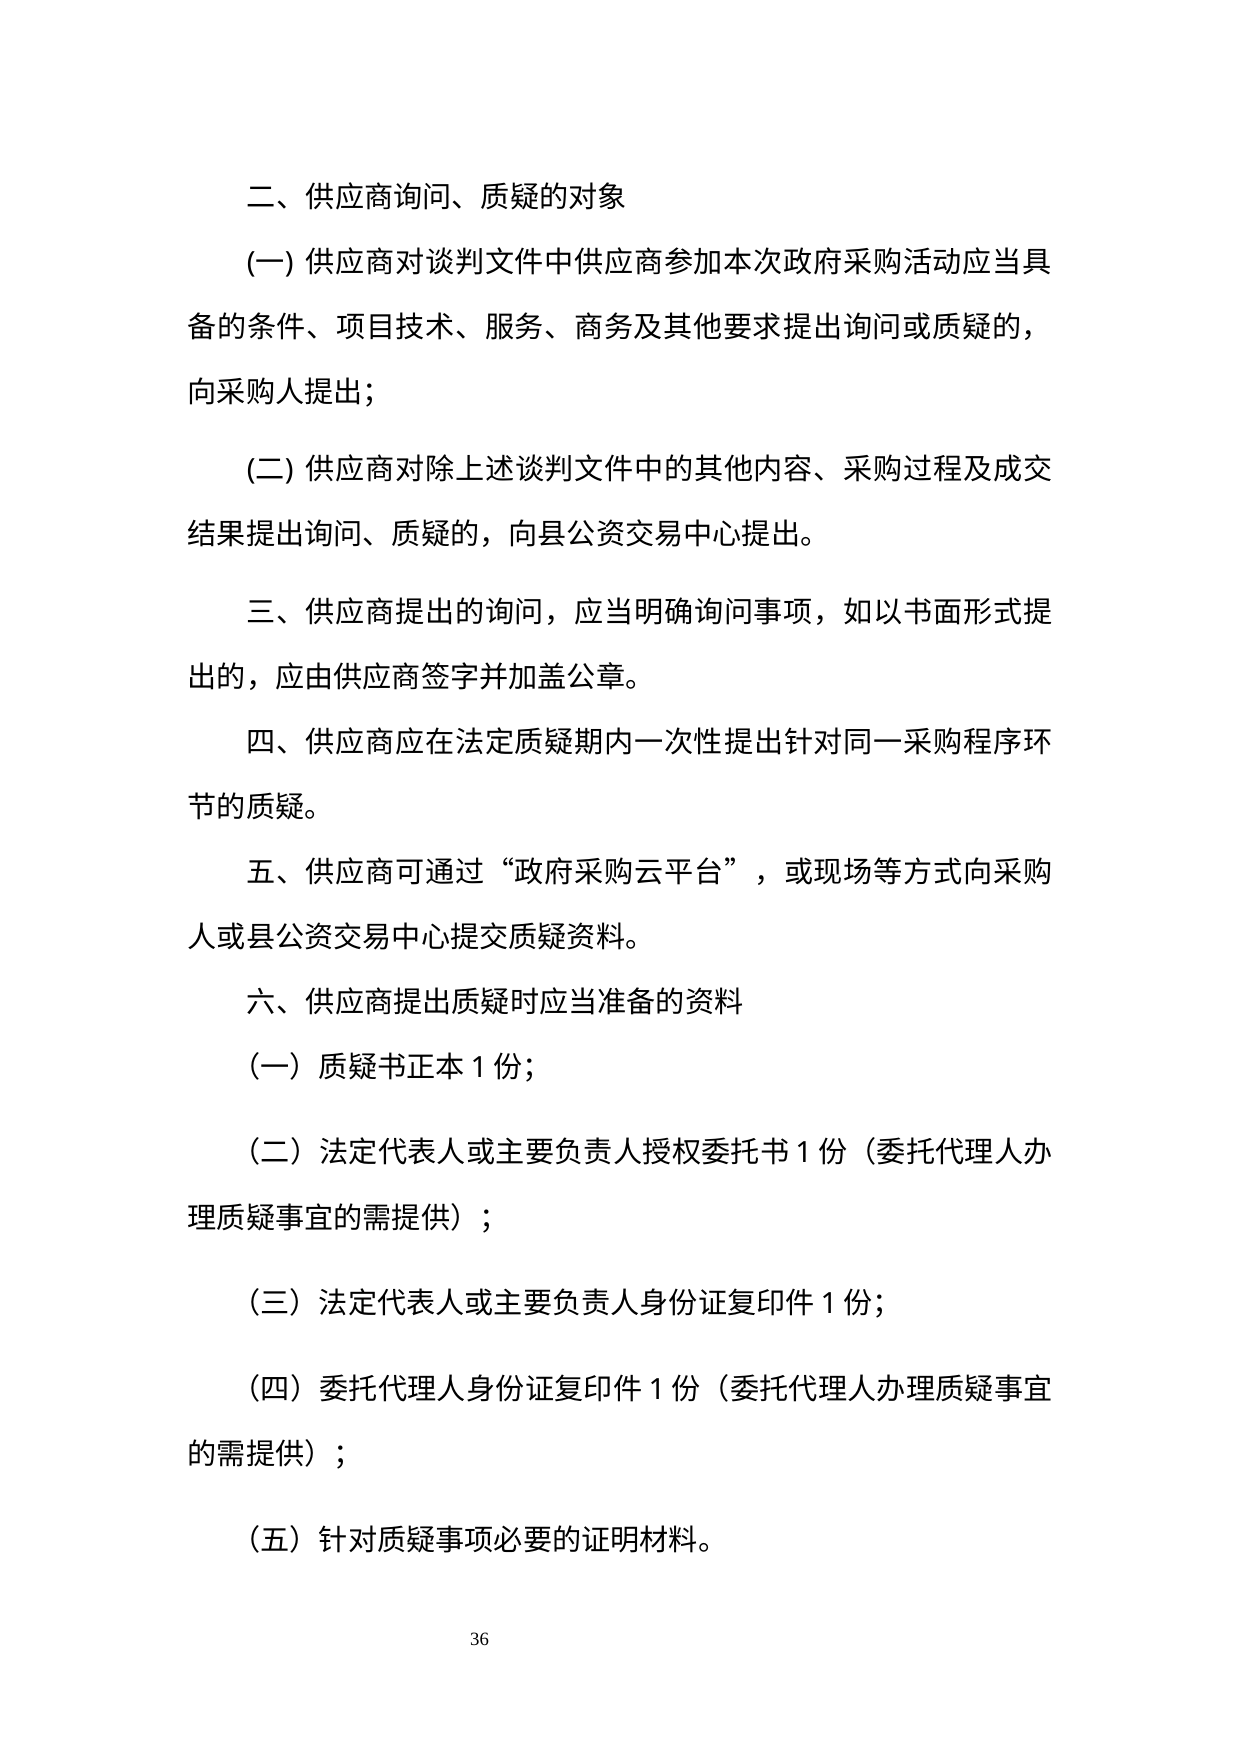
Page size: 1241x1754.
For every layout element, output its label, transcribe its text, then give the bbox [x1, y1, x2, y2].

text （二）法定代表人或主要负责人授权委托书1份（委托代理人办理质疑事宜的需提供）； [187, 1118, 1053, 1248]
list 供应商提出的询问，应当明确询问事项，如以书面形式提出的，应由供应商签字并加盖公章。 [187, 577, 1053, 707]
text （一）质疑书正本1份； [187, 1032, 1053, 1097]
list 供应商提出质疑时应当准备的资料 [187, 967, 1053, 1032]
text （四）委托代理人身份证复印件1份（委托代理人办理质疑事宜的需提供）； [187, 1354, 1053, 1484]
text （三）法定代表人或主要负责人身份证复印件1份； [187, 1269, 1053, 1334]
list 供应商对除上述谈判文件中的其他内容、采购过程及成交结果提出询问、质疑的，向县公资交易中心提出。 [187, 434, 1053, 564]
list 供应商询问、质疑的对象 [187, 162, 1053, 227]
text （五）针对质疑事项必要的证明材料。 [187, 1505, 1053, 1570]
list 供应商对谈判文件中供应商参加本次政府采购活动应当具备的条件、项目技术、服务、商务及其他要求提出询问或质疑的，向采购人提出； [187, 227, 1053, 422]
list 供应商可通过“政府采购云平台”，或现场等方式向采购人或县公资交易中心提交质疑资料。 [187, 837, 1053, 967]
list 供应商应在法定质疑期内一次性提出针对同一采购程序环节的质疑。 [187, 707, 1053, 837]
